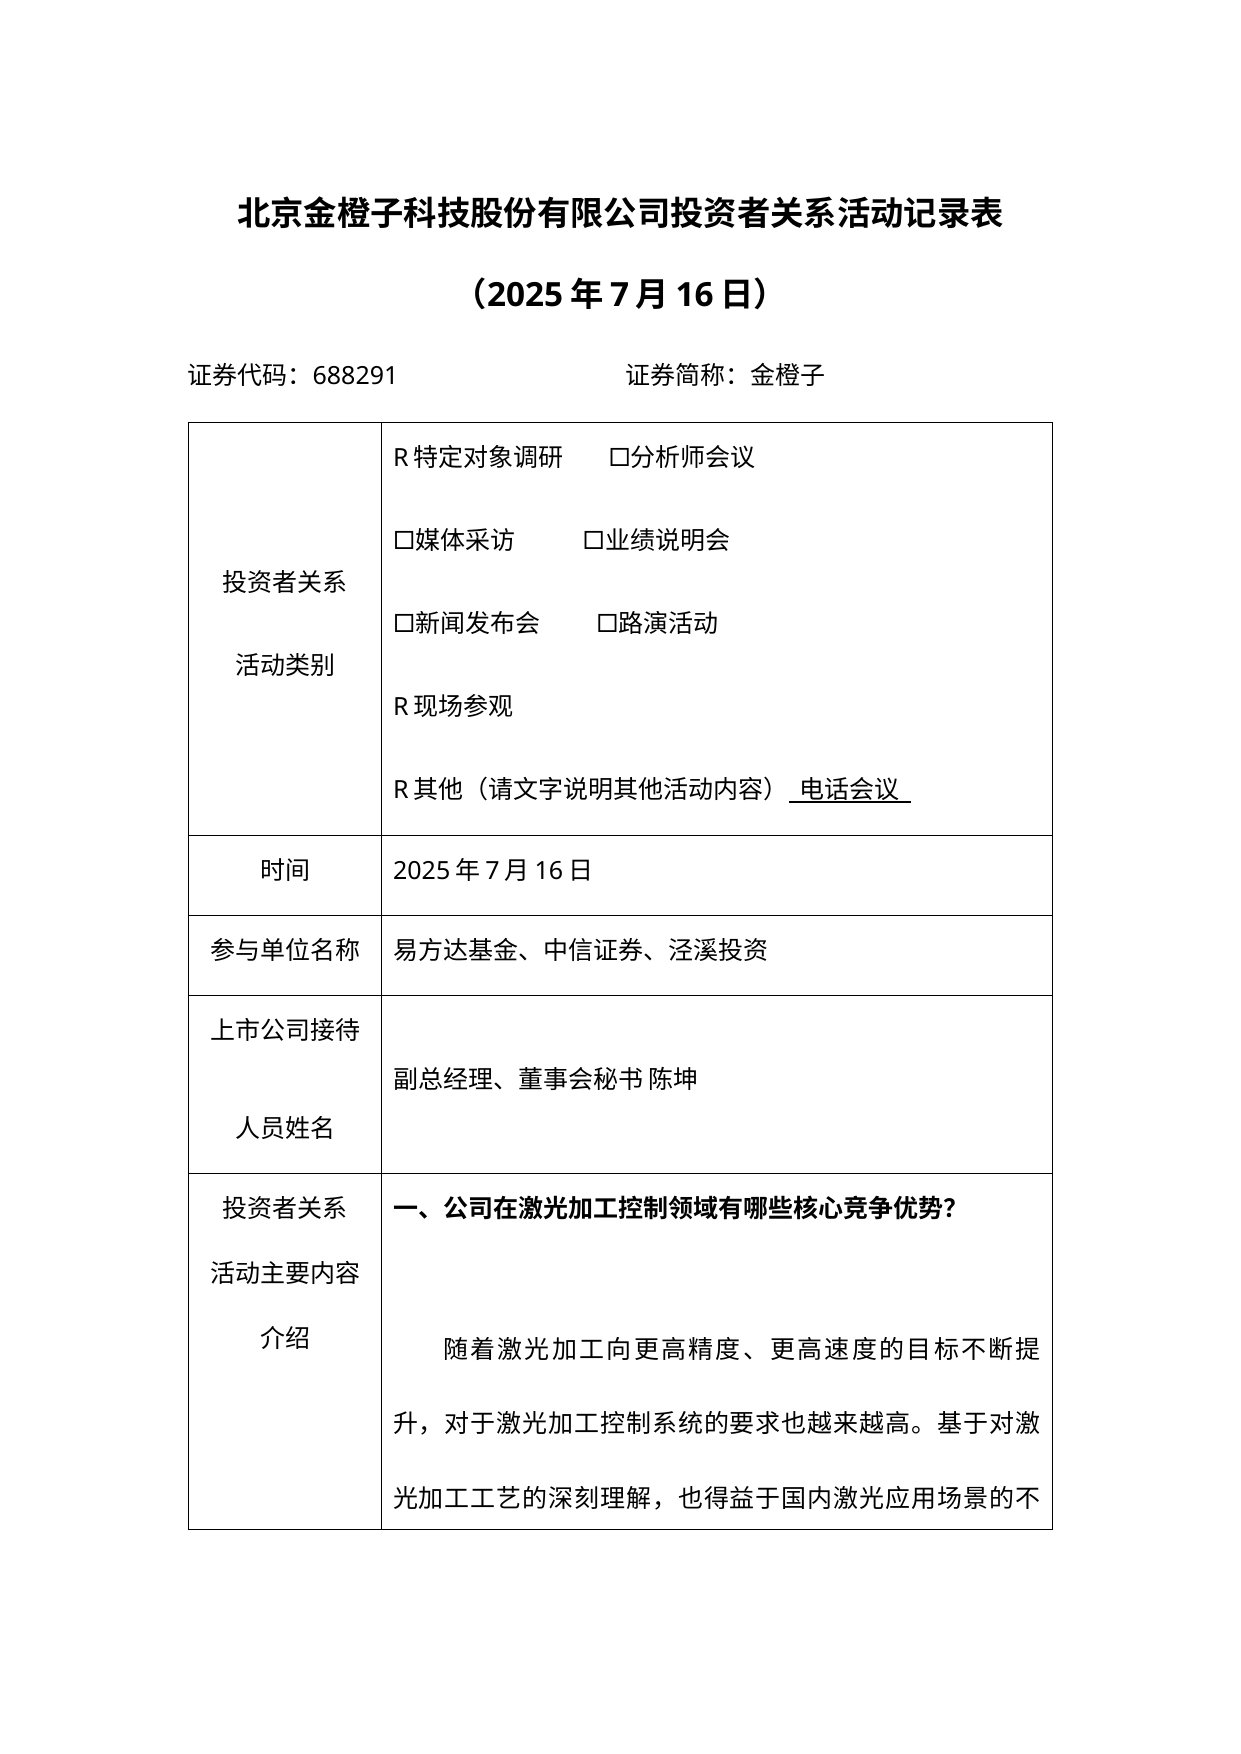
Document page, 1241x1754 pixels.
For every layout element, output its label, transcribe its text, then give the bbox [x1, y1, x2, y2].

table_cell 易方达基金、中信证券、泾溪投资 [382, 916, 1052, 995]
table_cell 时间 [189, 836, 381, 915]
table_cell 上市公司接待人员姓名 [189, 996, 381, 1173]
text 北京金橙子科技股份有限公司投资者关系活动记录表 [187, 178, 1053, 243]
table_header 投资者关系 活动类别 [189, 423, 381, 835]
table_cell 投资者关系 活动主要内容 介绍 [189, 1174, 381, 1529]
table_header R特定对象调研 分析师会议 媒体采访 业绩说明会 新闻发布会 路演活动 R现场参观 R其他（请文字说明其他活动内容） 电话会议 [382, 423, 1052, 835]
table_cell 2025年7月16日 [382, 836, 1052, 915]
table_cell 参与单位名称 [189, 916, 381, 995]
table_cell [382, 1174, 1052, 1529]
text （2025年7月16日） [187, 259, 1053, 324]
table_cell 副总经理、董事会秘书 陈坤 [382, 996, 1052, 1173]
text 证券代码：688291 证券简称：金橙子 [187, 341, 1053, 406]
